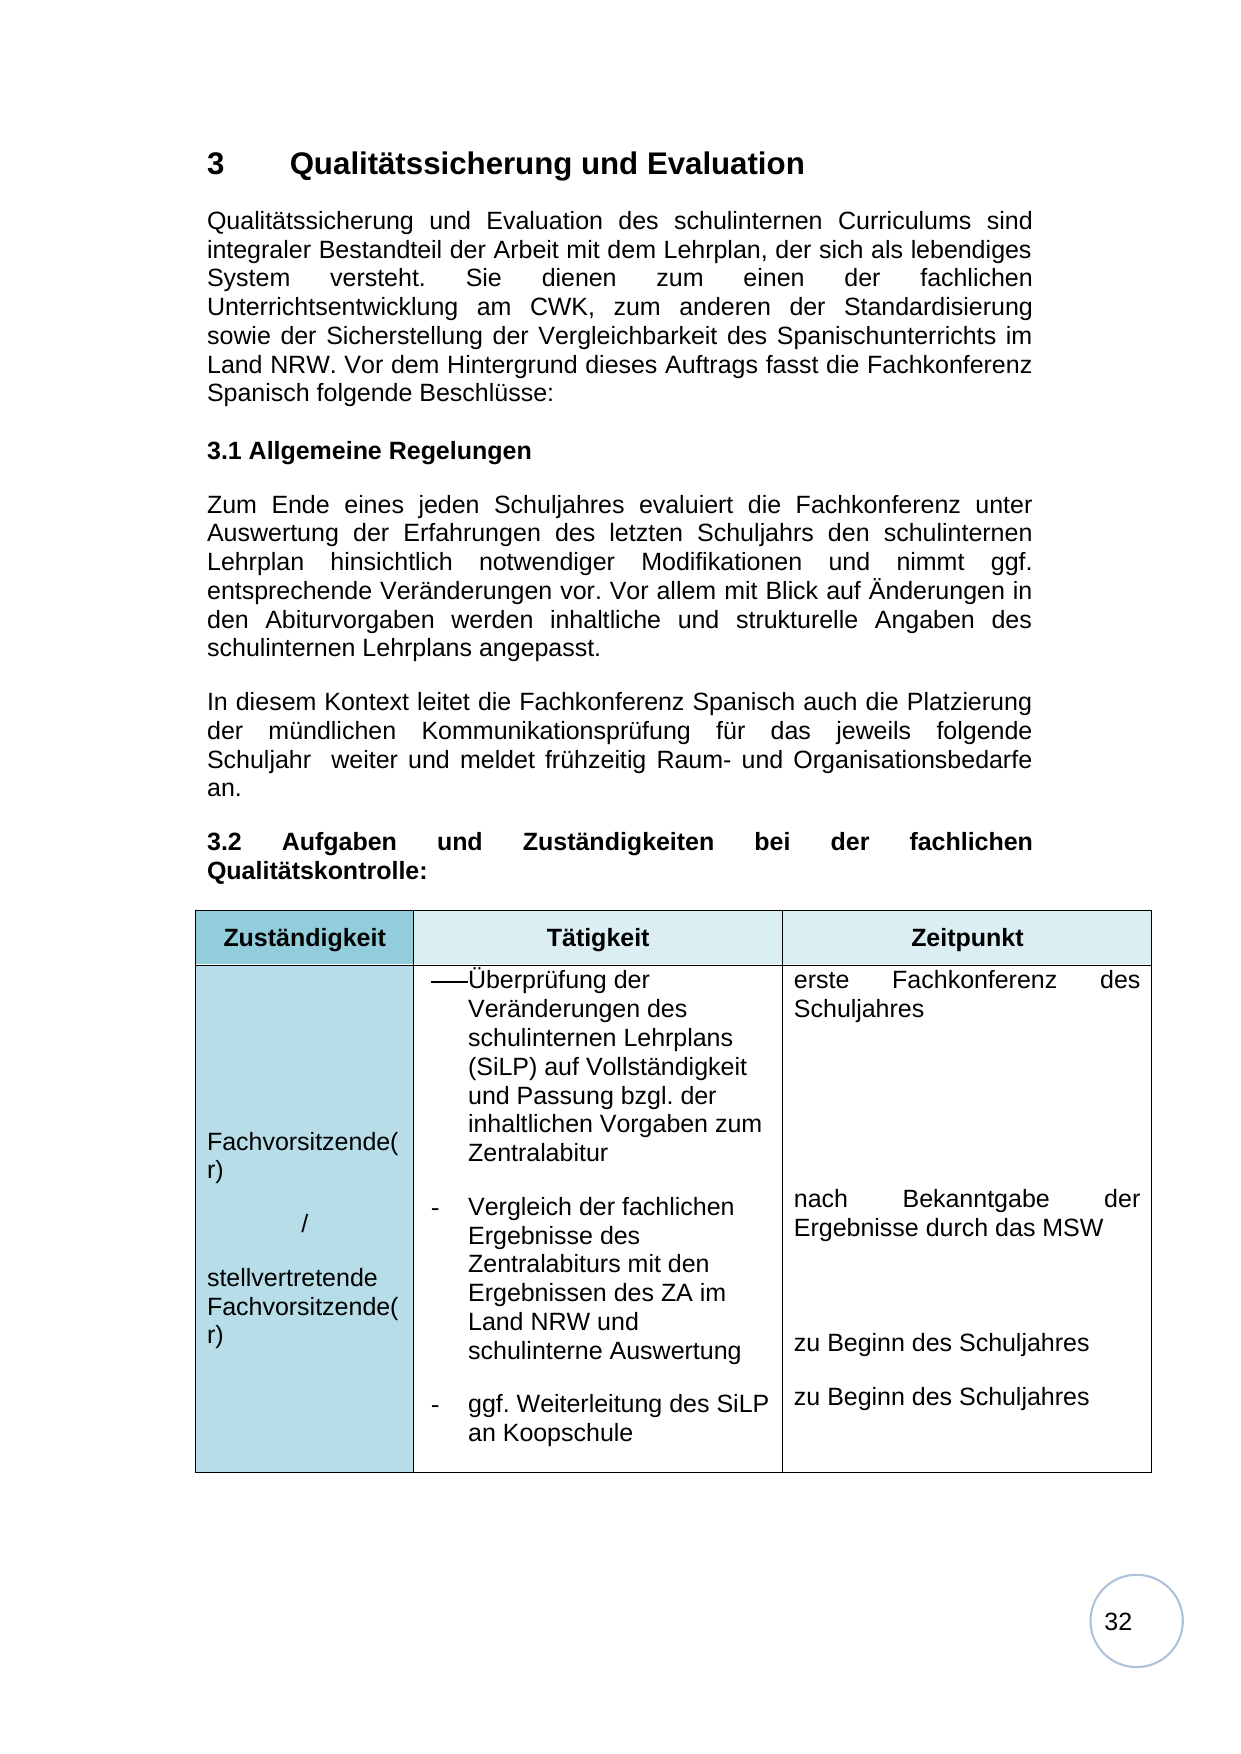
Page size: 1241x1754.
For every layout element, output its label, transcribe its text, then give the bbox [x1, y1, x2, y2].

subtitle 3 Qualitätssicherung und Evaluation [207, 145, 1033, 181]
table_header Tätigkeit [414, 911, 782, 964]
text 3.2 Aufgaben und Zuständigkeiten bei der fachlichen Qualitätskontrolle: [207, 827, 1033, 885]
table_header Zeitpunkt [783, 911, 1151, 964]
table_header Zuständigkeit [196, 911, 413, 964]
text 3.1 Allgemeine Regelungen [207, 436, 1033, 465]
text Qualitätssicherung und Evaluation des schulinternen Curriculums sind integraler Bestandteil der Arbeit mit dem Lehrplan, der sich als lebendiges System versteht. Sie dienen zum einen der fachlichen Unterrichtsentwicklung am CWK, zum anderen der Standardisierung sowie der Sicherstellung der Vergleichbarkeit des Spanischunterrichts im Land NRW. Vor dem Hintergrund dieses Auftrags fasst die Fachkonferenz Spanisch folgende Beschlüsse: [207, 206, 1033, 407]
text In diesem Kontext leitet die Fachkonferenz Spanisch auch die Platzierung der mündlichen Kommunikationsprüfung für das jeweils folgende Schuljahr weiter und meldet frühzeitig Raum- und Organisationsbedarfe an. [207, 687, 1033, 802]
text Zum Ende eines jeden Schuljahres evaluiert die Fachkonferenz unter Auswertung der Erfahrungen des letzten Schuljahrs den schulinternen Lehrplan hinsichtlich notwendiger Modifikationen und nimmt ggf. entsprechende Veränderungen vor. Vor allem mit Blick auf Änderungen in den Abiturvorgaben werden inhaltliche und strukturelle Angaben des schulinternen Lehrplans angepasst. [207, 490, 1033, 662]
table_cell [414, 966, 782, 1472]
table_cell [783, 966, 1151, 1472]
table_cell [196, 966, 413, 1472]
